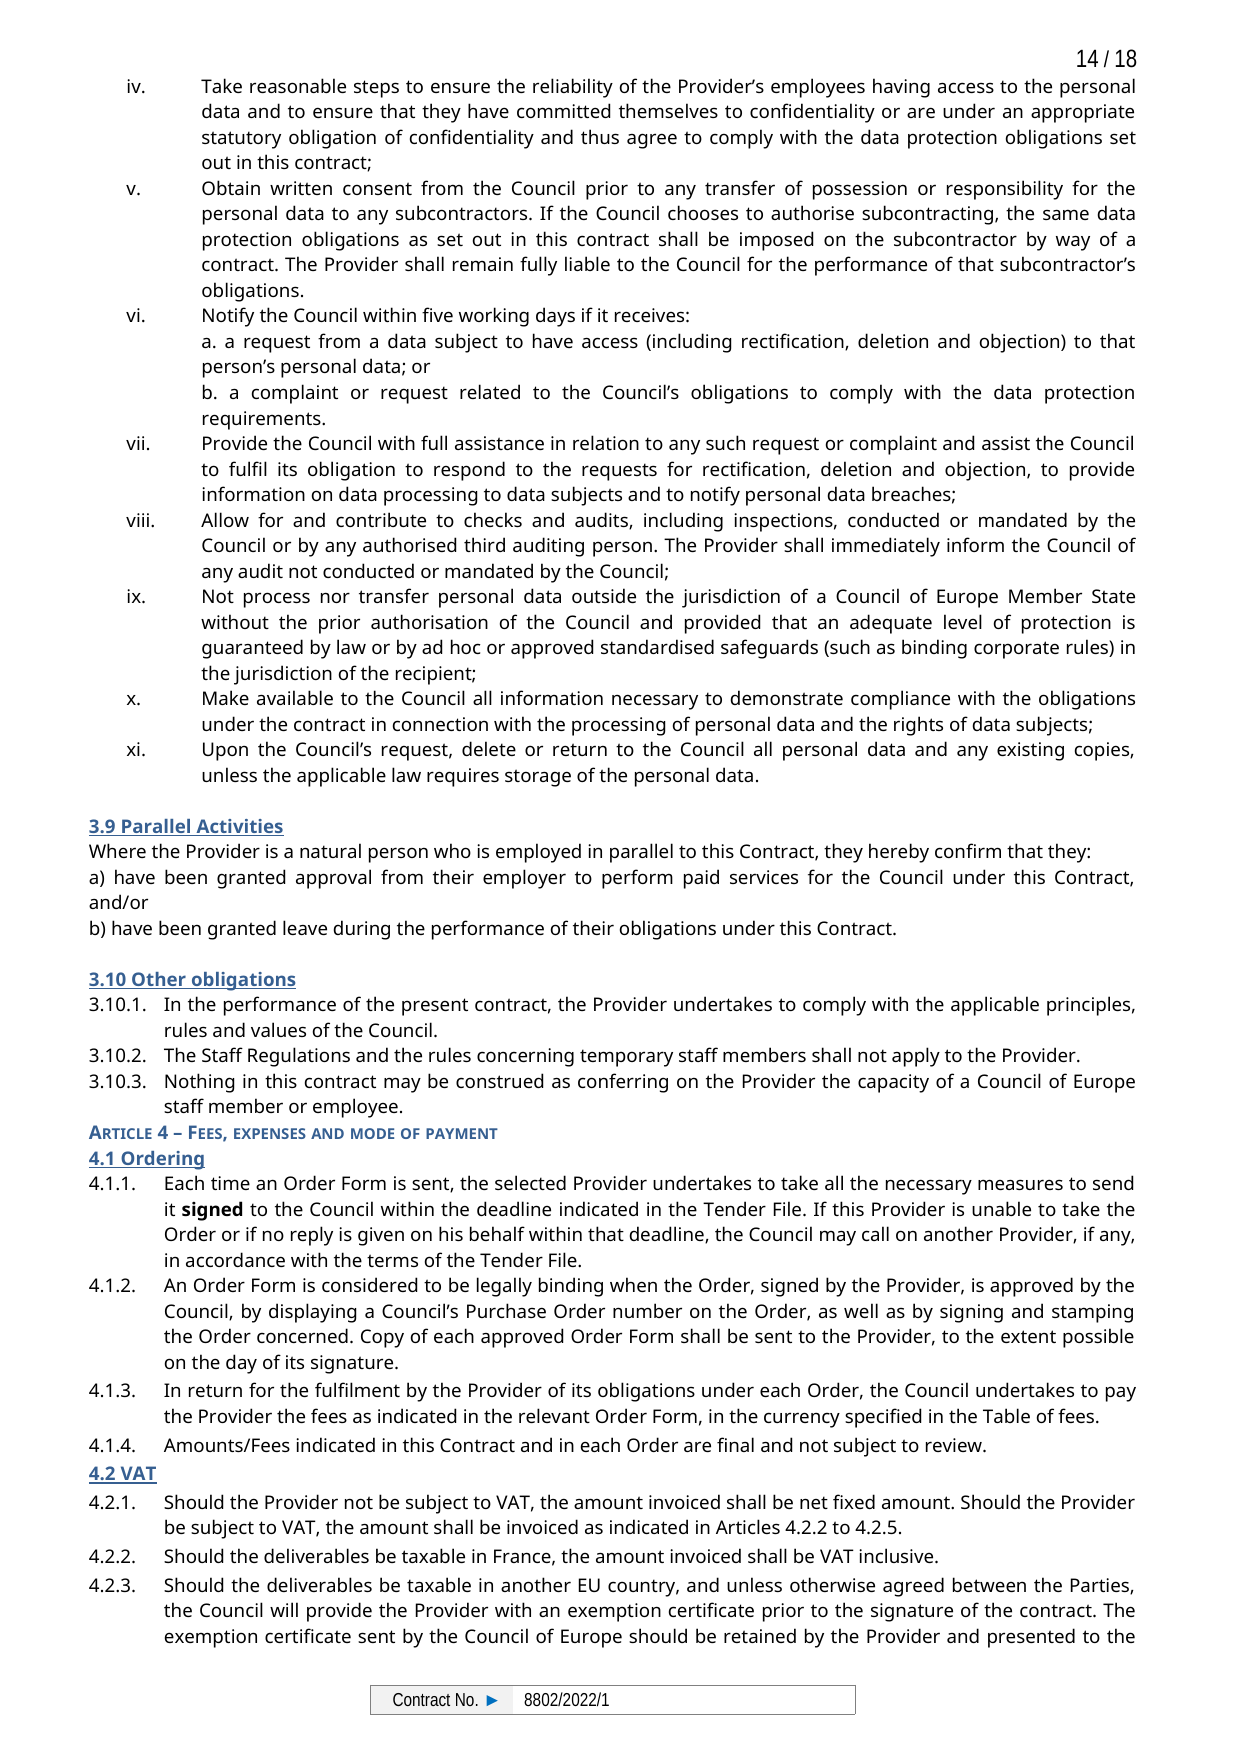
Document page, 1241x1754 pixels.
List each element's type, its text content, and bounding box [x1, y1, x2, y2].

text a) have been granted approval from their employer to perform paid services for the Council under this Contract, and/or [89, 864, 1137, 915]
list Not process nor transfer personal data outside the jurisdiction of a Council of Europe Member State without the prior authorisation of the Council and provided that an adequate level of protection is guaranteed by law or by ad hoc or approved standardised safeguards (such as binding corporate rules) in the jurisdiction of the recipient; [126, 583, 1137, 686]
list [89, 1572, 1137, 1648]
list Allow for and contribute to checks and audits, including inspections, conducted or mandated by the Council or by any authorised third auditing person. The Provider shall immediately inform the Council of any audit not conducted or mandated by the Council; [126, 507, 1137, 583]
list Notify the Council within five working days if it receives: a. a request from a data subject to have access (including rectification, deletion and objection) to that person’s personal data; or b. a complaint or request related to the Council’s obligations to comply with the data protection requirements. [126, 303, 1137, 430]
list Nothing in this contract may be construed as conferring on the Provider the capacity of a Council of Europe staff member or employee. [89, 1068, 1137, 1119]
list An Order Form is considered to be legally binding when the Order, signed by the Provider, is approved by the Council, by displaying a Council’s Purchase Order number on the Order, as well as by signing and stamping the Order concerned. Copy of each approved Order Form shall be sent to the Provider, to the extent possible on the day of its signature. [89, 1272, 1137, 1374]
list Take reasonable steps to ensure the reliability of the Provider’s employees having access to the personal data and to ensure that they have committed themselves to confidentiality or are under an appropriate statutory obligation of confidentiality and thus agree to comply with the data protection obligations set out in this contract; [126, 73, 1137, 175]
list Make available to the Council all information necessary to demonstrate compliance with the obligations under the contract in connection with the processing of personal data and the rights of data subjects; [126, 686, 1137, 737]
text b) have been granted leave during the performance of their obligations under this Contract. [89, 915, 1137, 941]
list Upon the Council’s request, delete or return to the Council all personal data and any existing copies, unless the applicable law requires storage of the personal data. [126, 737, 1137, 788]
text 3.9 Parallel Activities [89, 813, 1137, 839]
text Where the Provider is a natural person who is employed in parallel to this Contract, they hereby confirm that they: [89, 839, 1137, 864]
list In the performance of the present contract, the Provider undertakes to comply with the applicable principles, rules and values of the Council. [89, 992, 1137, 1043]
text 4.2 VAT [89, 1461, 1137, 1486]
list The Staff Regulations and the rules concerning temporary staff members shall not apply to the Provider. [89, 1043, 1137, 1068]
list Amounts/Fees indicated in this Contract and in each Order are final and not subject to review. [89, 1432, 1137, 1457]
list Obtain written consent from the Council prior to any transfer of possession or responsibility for the personal data to any subcontractors. If the Council chooses to authorise subcontracting, the same data protection obligations as set out in this contract shall be imposed on the subcontractor by way of a contract. The Provider shall remain fully liable to the Council for the performance of that subcontractor’s obligations. [126, 175, 1137, 303]
text Article 4 – Fees, expenses and mode of payment [89, 1119, 1137, 1145]
list Each time an Order Form is sent, the selected Provider undertakes to take all the necessary measures to send it signed to the Council within the deadline indicated in the Tender File. If this Provider is unable to take the Order or if no reply is given on his behalf within that deadline, the Council may call on another Provider, if any, in accordance with the terms of the Tender File. [89, 1170, 1137, 1272]
list Should the deliverables be taxable in France, the amount invoiced shall be VAT inclusive. [89, 1543, 1137, 1569]
list Should the Provider not be subject to VAT, the amount invoiced shall be net fixed amount. Should the Provider be subject to VAT, the amount shall be invoiced as indicated in Articles 4.2.2 to 4.2.5. [89, 1489, 1137, 1540]
list In return for the fulfilment by the Provider of its obligations under each Order, the Council undertakes to pay the Provider the fees as indicated in the relevant Order Form, in the currency specified in the Table of fees. [89, 1378, 1137, 1429]
text 3.10 Other obligations [89, 966, 1137, 992]
list Provide the Council with full assistance in relation to any such request or complaint and assist the Council to fulfil its obligation to respond to the requests for rectification, deletion and objection, to provide information on data processing to data subjects and to notify personal data breaches; [126, 430, 1137, 507]
text 4.1 Ordering [89, 1145, 1137, 1170]
